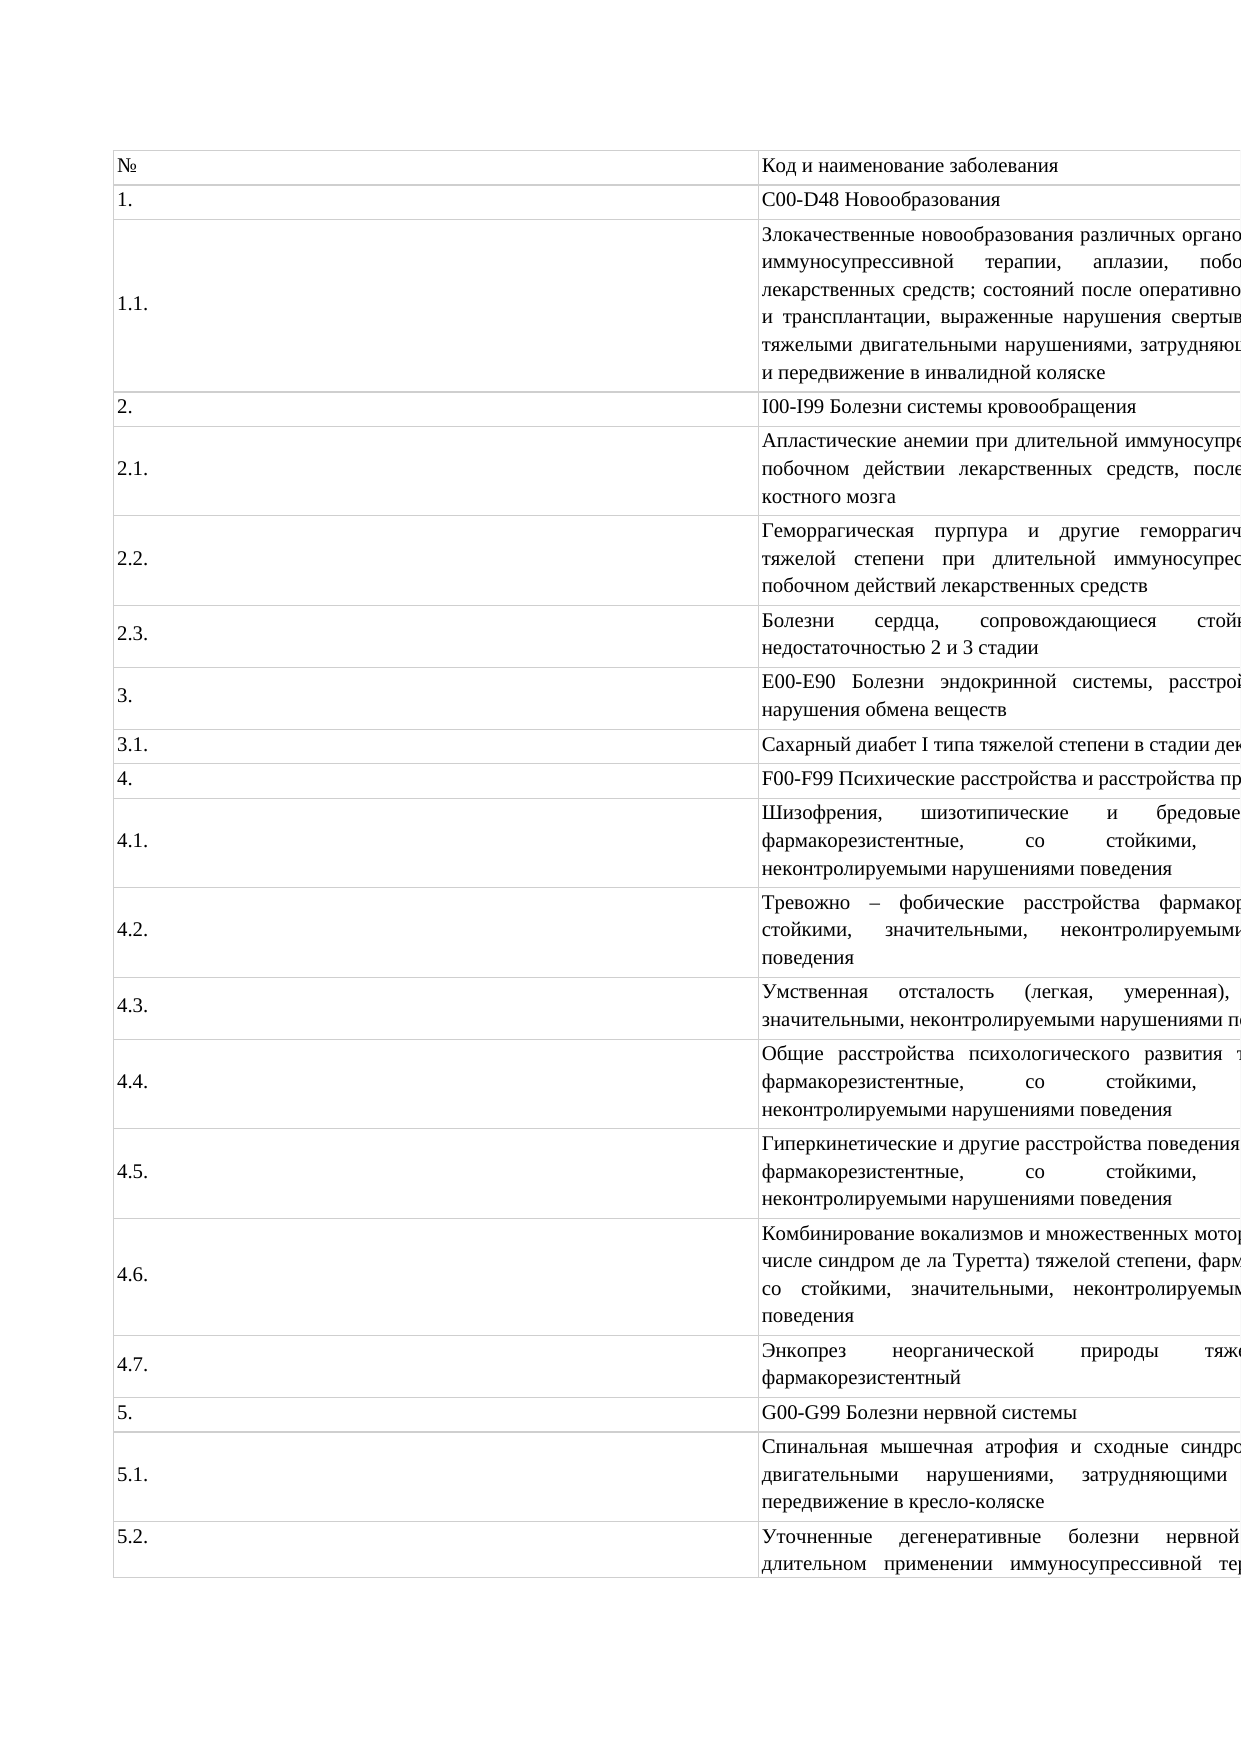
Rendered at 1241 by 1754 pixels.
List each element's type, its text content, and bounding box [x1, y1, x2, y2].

table_cell 1.1. [114, 220, 758, 391]
table_header № [114, 151, 758, 184]
table_cell F00-F99 Психические расстройства и расстройства проведения [759, 764, 1240, 797]
table_cell 4.3. [114, 978, 758, 1038]
table_cell 3. [114, 668, 758, 729]
table_cell 4.5. [114, 1129, 758, 1218]
table_cell C00-D48 Новообразования [759, 186, 1240, 219]
table_cell 5.1. [114, 1433, 758, 1521]
table_cell Энкопрез неорганической природы тяжелой степени, фармакорезистентный [759, 1336, 1240, 1397]
table_cell 4.6. [114, 1219, 758, 1335]
table_header Код и наименование заболевания [759, 151, 1240, 184]
table_cell 4. [114, 764, 758, 797]
table_cell E00-E90 Болезни эндокринной системы, расстройства питания и нарушения обмена веществ [759, 668, 1240, 729]
table_cell Шизофрения, шизотипические и бредовые расстройства, фармакорезистентные, со стойкими, значительными, неконтролируемыми нарушениями поведения [759, 799, 1240, 887]
table_cell 3.1. [114, 730, 758, 763]
table_cell 4.2. [114, 888, 758, 977]
table_cell 5. [114, 1398, 758, 1431]
table_cell Комбинирование вокализмов и множественных моторных тиков (в том числе синдром де ла Туретта) тяжелой степени, фармакорезистентные, со стойкими, значительными, неконтролируемыми нарушениями поведения [759, 1219, 1240, 1335]
table_cell Болезни сердца, сопровождающиеся стойкой сердечной недостаточностью 2 и 3 стадии [759, 606, 1240, 667]
table_cell Общие расстройства психологического развития тяжелой степени, фармакорезистентные, со стойкими, значительными, неконтролируемыми нарушениями поведения [759, 1040, 1240, 1128]
table_cell 2.3. [114, 606, 758, 667]
table_cell I00-I99 Болезни системы кровообращения [759, 393, 1240, 426]
table_cell 4.7. [114, 1336, 758, 1397]
table_cell 4.1. [114, 799, 758, 887]
table_cell G00-G99 Болезни нервной системы [759, 1398, 1240, 1431]
table_cell 5.2. [114, 1522, 758, 1577]
table_cell Геморрагическая пурпура и другие геморрагические состояния тяжелой степени при длительной иммуносупрессивной терапии, побочном действий лекарственных средств [759, 516, 1240, 605]
table_cell 2. [114, 393, 758, 426]
table_cell Спинальная мышечная атрофия и сходные синдромы, с тяжелыми двигательными нарушениями, затрудняющими нахождение и передвижение в кресло-коляске [759, 1433, 1240, 1521]
table_cell Тревожно – фобические расстройства фармакорезистентные, со стойкими, значительными, неконтролируемыми нарушениями поведения [759, 888, 1240, 977]
table_cell 1. [114, 186, 758, 219]
table_cell Апластические анемии при длительной иммуносупрессивной терапии, побочном действии лекарственных средств, после трансплантации костного мозга [759, 427, 1240, 515]
table_cell Гиперкинетические и другие расстройства поведения тяжелой степени, фармакорезистентные, со стойкими, значительными, неконтролируемыми нарушениями поведения [759, 1129, 1240, 1218]
table_cell 2.2. [114, 516, 758, 605]
table_cell Умственная отсталость (легкая, умеренная), со стойкими, значительными, неконтролируемыми нарушениями поведения [759, 978, 1240, 1038]
table_cell Сахарный диабет I типа тяжелой степени в стадии декомпенсации [759, 730, 1240, 763]
table_cell Злокачественные новообразования различных органов при длительной иммуносупрессивной терапии, аплазии, побочном действий лекарственных средств; состояний после оперативного вмешательства и трансплантации, выраженные нарушения свертываемости крови, с тяжелыми двигательными нарушениями, затрудняющими нахождение и передвижение в инвалидной коляске [759, 220, 1240, 391]
table_cell 4.4. [114, 1040, 758, 1128]
table_cell 2.1. [114, 427, 758, 515]
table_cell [759, 1522, 1240, 1577]
